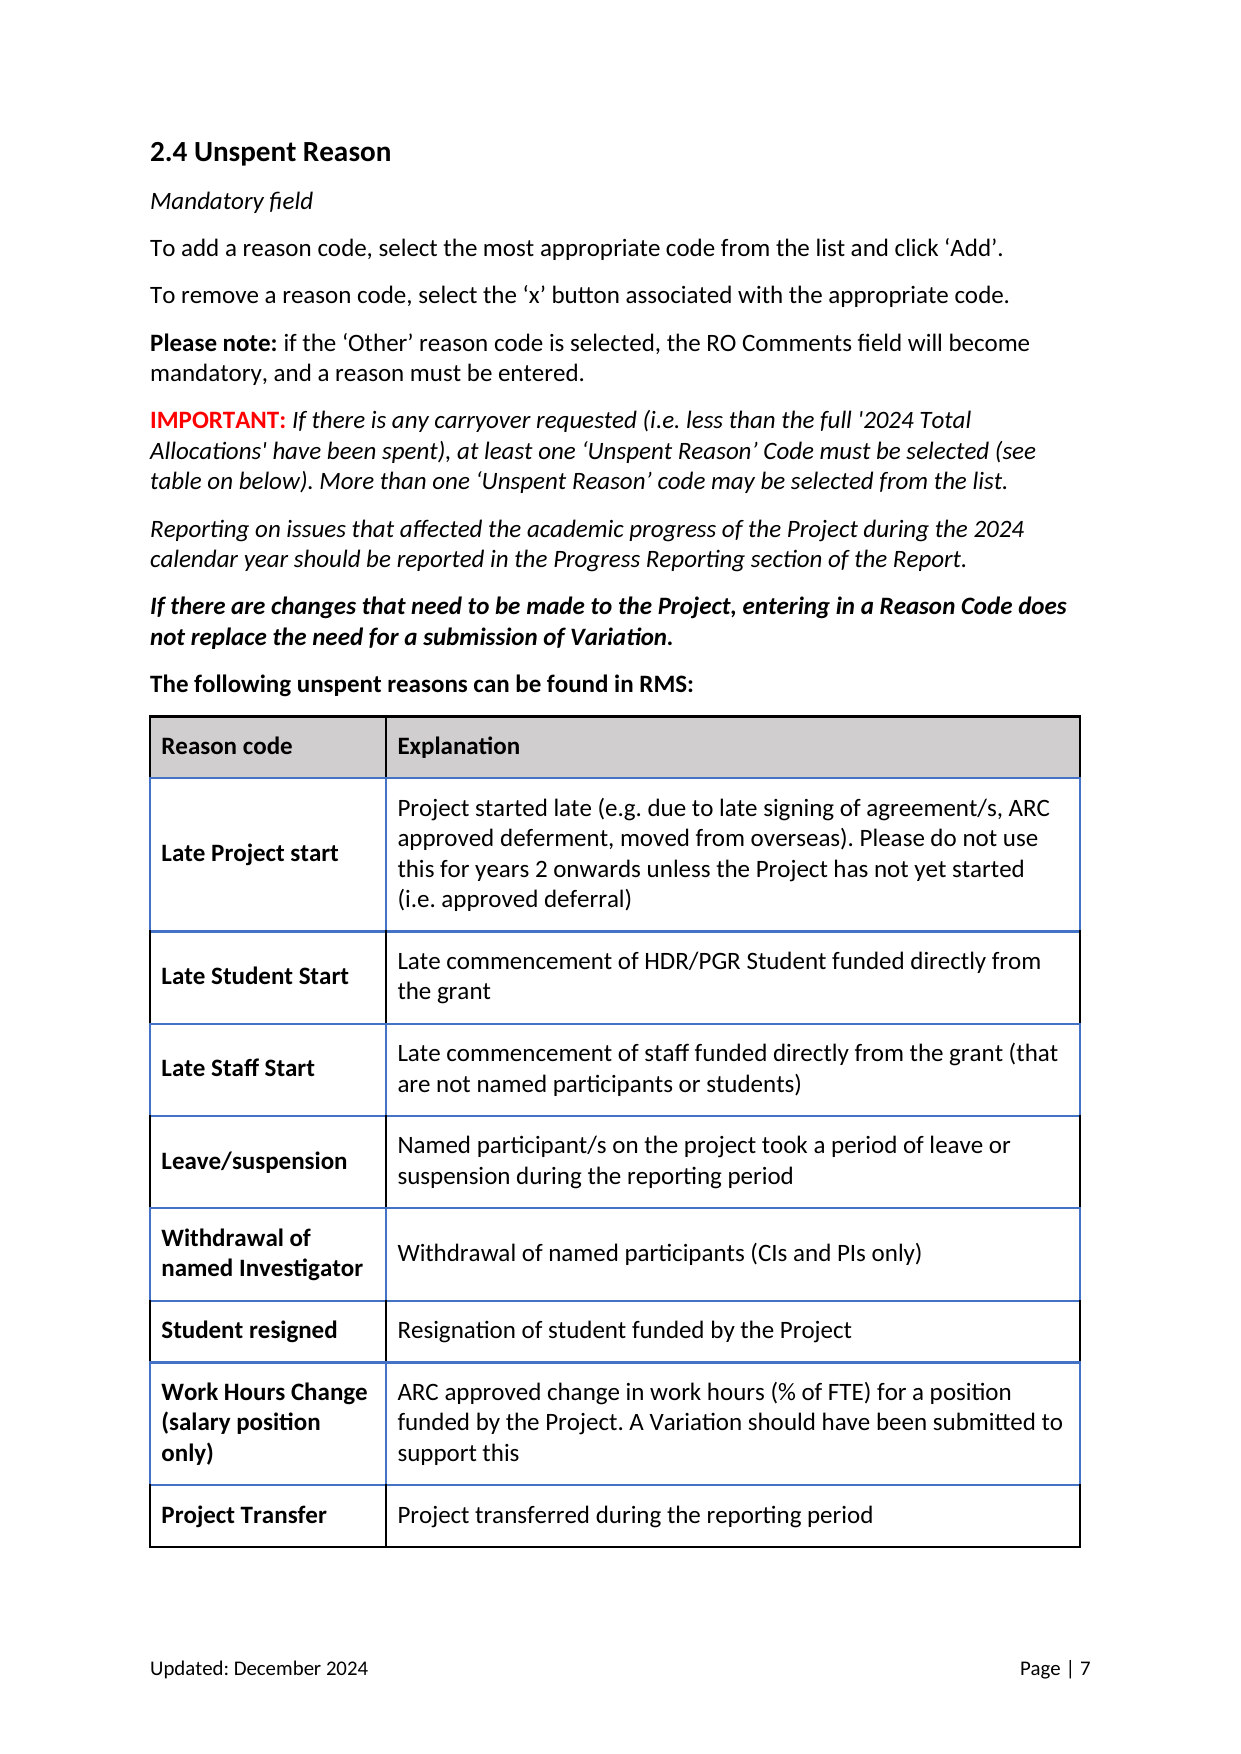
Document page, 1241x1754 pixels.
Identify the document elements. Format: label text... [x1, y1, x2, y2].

table_cell Late Staff Start [151, 1025, 385, 1115]
text Please note: if the ‘Other’ reason code is selected, the RO Comments field will become mandatory, and a reason must be entered. [150, 327, 1090, 388]
text To add a reason code, select the most appropriate code from the list and click ‘Add’. [150, 232, 1090, 263]
table_cell Project started late (e.g. due to late signing of agreement/s, ARC approved deferment, moved from overseas). Please do not use this for years 2 onwards unless the Project has not yet started (i.e. approved deferral) [387, 779, 1079, 930]
text To remove a reason code, select the ‘x’ button associated with the appropriate code. [150, 279, 1090, 310]
table_cell Project transferred during the reporting period [387, 1486, 1079, 1546]
text IMPORTANT: If there is any carryover requested (i.e. less than the full '2024 Total Allocations' have been spent), at least one ‘Unspent Reason’ Code must be selected (see table on below). More than one ‘Unspent Reason’ code may be selected from the list. [150, 404, 1090, 496]
text The following unspent reasons can be found in RMS: [150, 668, 1090, 699]
table_cell Student resigned [151, 1302, 385, 1361]
table_cell Late commencement of HDR/PGR Student funded directly from the grant [387, 933, 1079, 1023]
table_cell Late Student Start [151, 933, 385, 1023]
table_cell Late Project start [151, 779, 385, 930]
table_cell Withdrawal of named Investigator [151, 1209, 385, 1299]
text Mandatory field [150, 185, 1090, 216]
table_header Reason code [151, 718, 385, 777]
table_header Explanation [387, 718, 1079, 777]
table_cell Named participant/s on the project took a period of leave or suspension during the reporting period [387, 1117, 1079, 1207]
text Reporting on issues that affected the academic progress of the Project during the 2024 calendar year should be reported in the Progress Reporting section of the Report. [150, 513, 1090, 574]
table_cell ARC approved change in work hours (% of FTE) for a position funded by the Project. A Variation should have been submitted to support this [387, 1364, 1079, 1484]
table_cell Withdrawal of named participants (CIs and PIs only) [387, 1209, 1079, 1299]
table_cell Leave/suspension [151, 1117, 385, 1207]
table_cell Work Hours Change (salary position only) [151, 1364, 385, 1484]
subtitle 2.4 Unspent Reason [150, 133, 1090, 168]
table_cell Project Transfer [151, 1486, 385, 1546]
table_cell Resignation of student funded by the Project [387, 1302, 1079, 1361]
table_cell Late commencement of staff funded directly from the grant (that are not named participants or students) [387, 1025, 1079, 1115]
text If there are changes that need to be made to the Project, entering in a Reason Code does not replace the need for a submission of Variation. [150, 590, 1090, 651]
